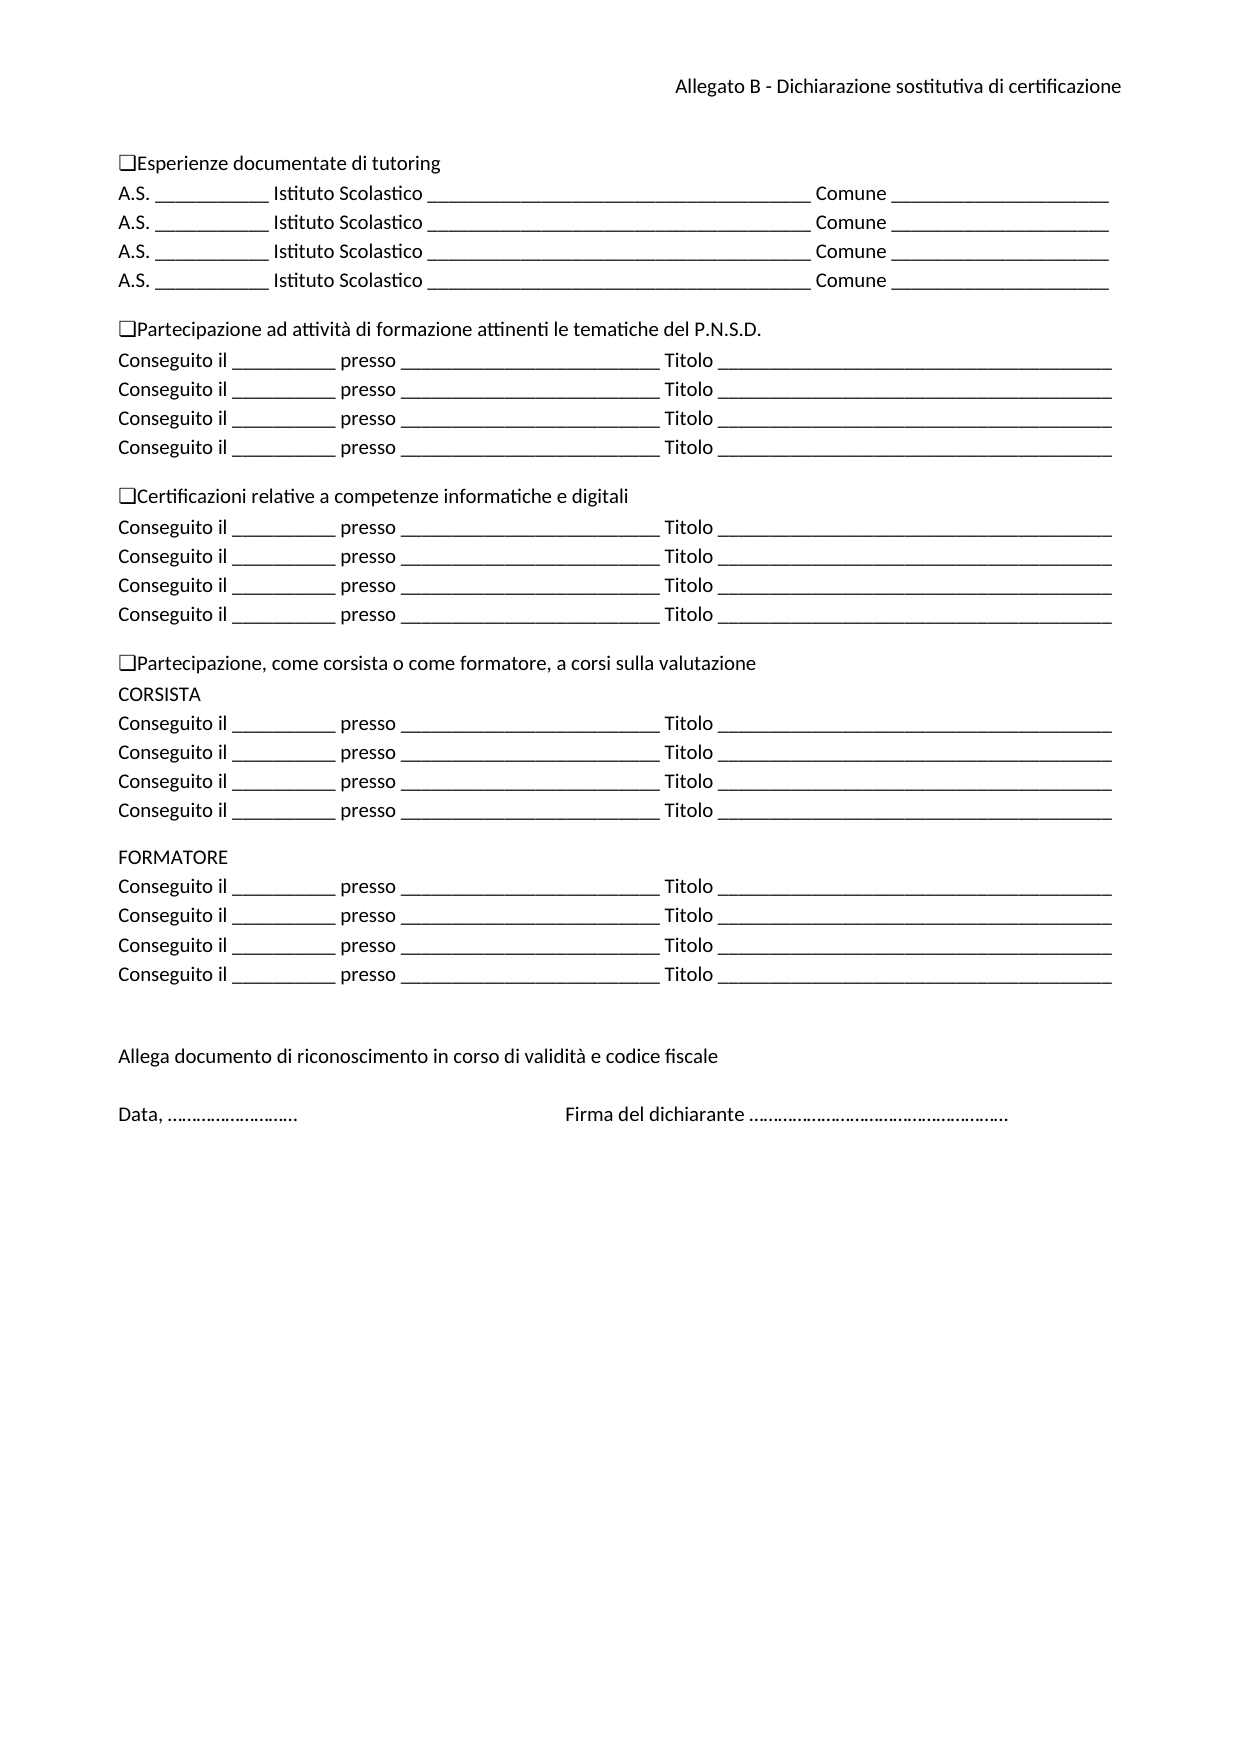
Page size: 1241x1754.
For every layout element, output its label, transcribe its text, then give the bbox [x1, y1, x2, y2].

text Allega documento di riconoscimento in corso di validità e codice fiscale [118, 1043, 1122, 1068]
text Conseguito il __________ presso _________________________ Titolo ______________________________________ [118, 514, 1122, 539]
text A.S. ___________ Istituto Scolastico _____________________________________ Comune _____________________ [118, 268, 1122, 293]
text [118, 209, 1122, 235]
text Conseguito il __________ presso _________________________ Titolo ______________________________________ [118, 347, 1122, 372]
text ❏Esperienze documentate di tutoring [118, 148, 1122, 176]
text CORSISTA [118, 681, 1122, 706]
text ❏Partecipazione ad attività di formazione attinenti le tematiche del P.N.S.D. [118, 314, 1122, 343]
text Conseguito il __________ presso _________________________ Titolo ______________________________________ [118, 543, 1122, 568]
text Conseguito il __________ presso _________________________ Titolo ______________________________________ [118, 873, 1122, 899]
text Conseguito il __________ presso _________________________ Titolo ______________________________________ [118, 932, 1122, 957]
text A.S. ___________ Istituto Scolastico _____________________________________ Comune _____________________ [118, 238, 1122, 264]
text Conseguito il __________ presso _________________________ Titolo ______________________________________ [118, 434, 1122, 460]
text ❏Partecipazione, come corsista o come formatore, a corsi sulla valutazione [118, 648, 1122, 677]
text ❏Certificazioni relative a competenze informatiche e digitali [118, 481, 1122, 510]
text Conseguito il __________ presso _________________________ Titolo ______________________________________ [118, 961, 1122, 986]
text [118, 180, 1122, 206]
text Conseguito il __________ presso _________________________ Titolo ______________________________________ [118, 601, 1122, 627]
text Conseguito il __________ presso _________________________ Titolo ______________________________________ [118, 768, 1122, 794]
text FORMATORE [118, 844, 1122, 870]
text Conseguito il __________ presso _________________________ Titolo ______________________________________ [118, 797, 1122, 823]
text Conseguito il __________ presso _________________________ Titolo ______________________________________ [118, 405, 1122, 431]
text Data, ……………………… Firma del dichiarante ……………………………………………… [118, 1101, 1122, 1127]
text Conseguito il __________ presso _________________________ Titolo ______________________________________ [118, 572, 1122, 598]
text Conseguito il __________ presso _________________________ Titolo ______________________________________ [118, 376, 1122, 402]
text Conseguito il __________ presso _________________________ Titolo ______________________________________ [118, 710, 1122, 735]
text Conseguito il __________ presso _________________________ Titolo ______________________________________ [118, 903, 1122, 928]
text Conseguito il __________ presso _________________________ Titolo ______________________________________ [118, 739, 1122, 764]
